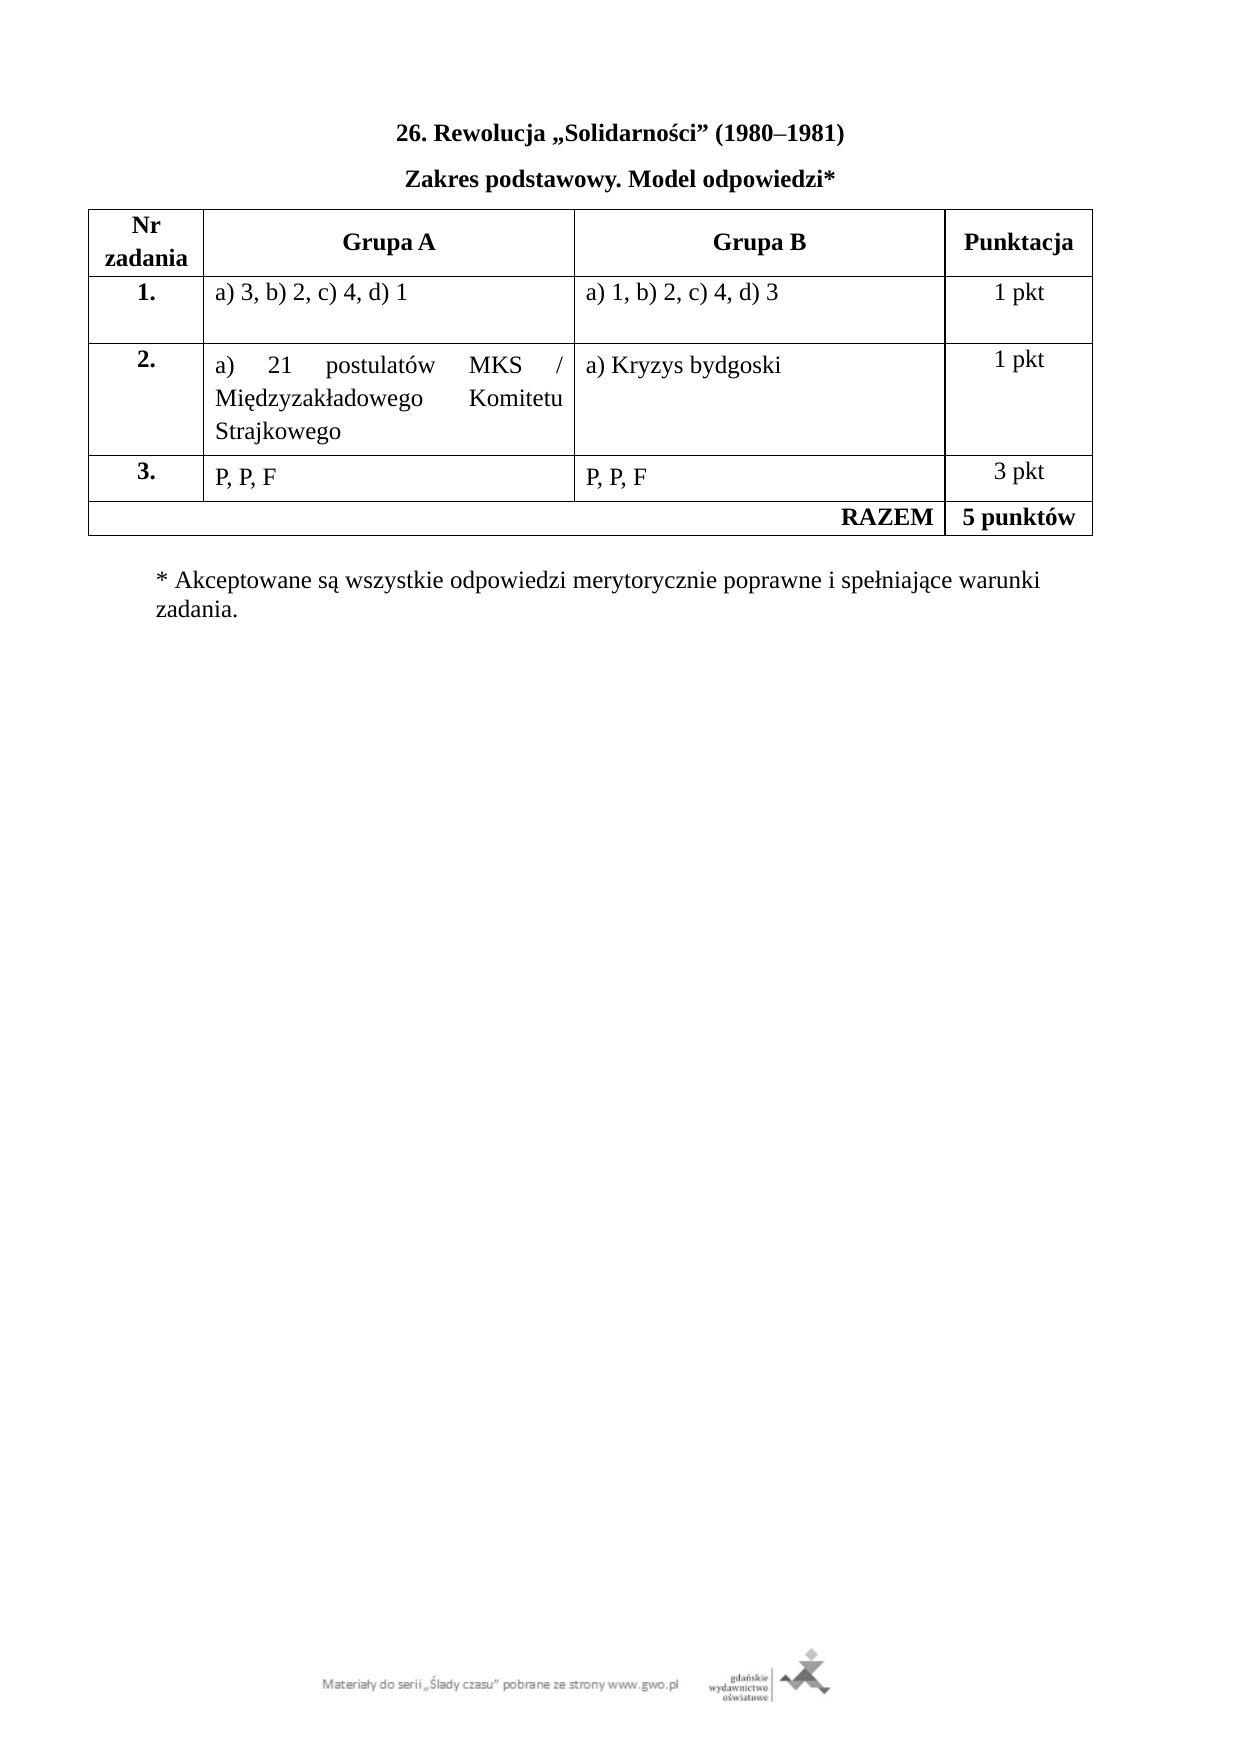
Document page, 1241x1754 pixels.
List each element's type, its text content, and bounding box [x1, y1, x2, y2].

table_cell 1 pkt [946, 277, 1092, 343]
table_cell a) 3, b) 2, c) 4, d) 1 [204, 277, 574, 343]
table_cell 1 pkt [946, 344, 1092, 455]
table_header Grupa B [575, 210, 944, 276]
table_cell 5 punktów [946, 502, 1092, 535]
table_header Grupa A [204, 210, 574, 276]
table_cell P, P, F [204, 456, 574, 501]
table_cell a) 21 postulatów MKS / Międzyzakładowego Komitetu Strajkowego [204, 344, 574, 455]
table_cell 3 pkt [946, 456, 1092, 501]
picture [321, 1648, 835, 1702]
table_cell 3. [89, 456, 203, 501]
text Zakres podstawowy. Model odpowiedzi* [118, 164, 1122, 192]
table_cell a) 1, b) 2, c) 4, d) 3 [575, 277, 944, 343]
table_cell 2. [89, 344, 203, 455]
text * Akceptowane są wszystkie odpowiedzi merytorycznie poprawne i spełniające warunki zadania. [156, 565, 1122, 623]
table_cell a) Kryzys bydgoski [575, 344, 944, 455]
table_cell 1. [89, 277, 203, 343]
table_cell RAZEM [89, 502, 944, 535]
text 26. Rewolucja „Solidarności” (1980–1981) [118, 118, 1122, 147]
table_header Punktacja [946, 210, 1092, 276]
table_cell P, P, F [575, 456, 944, 501]
table_header Nr zadania [89, 210, 203, 276]
